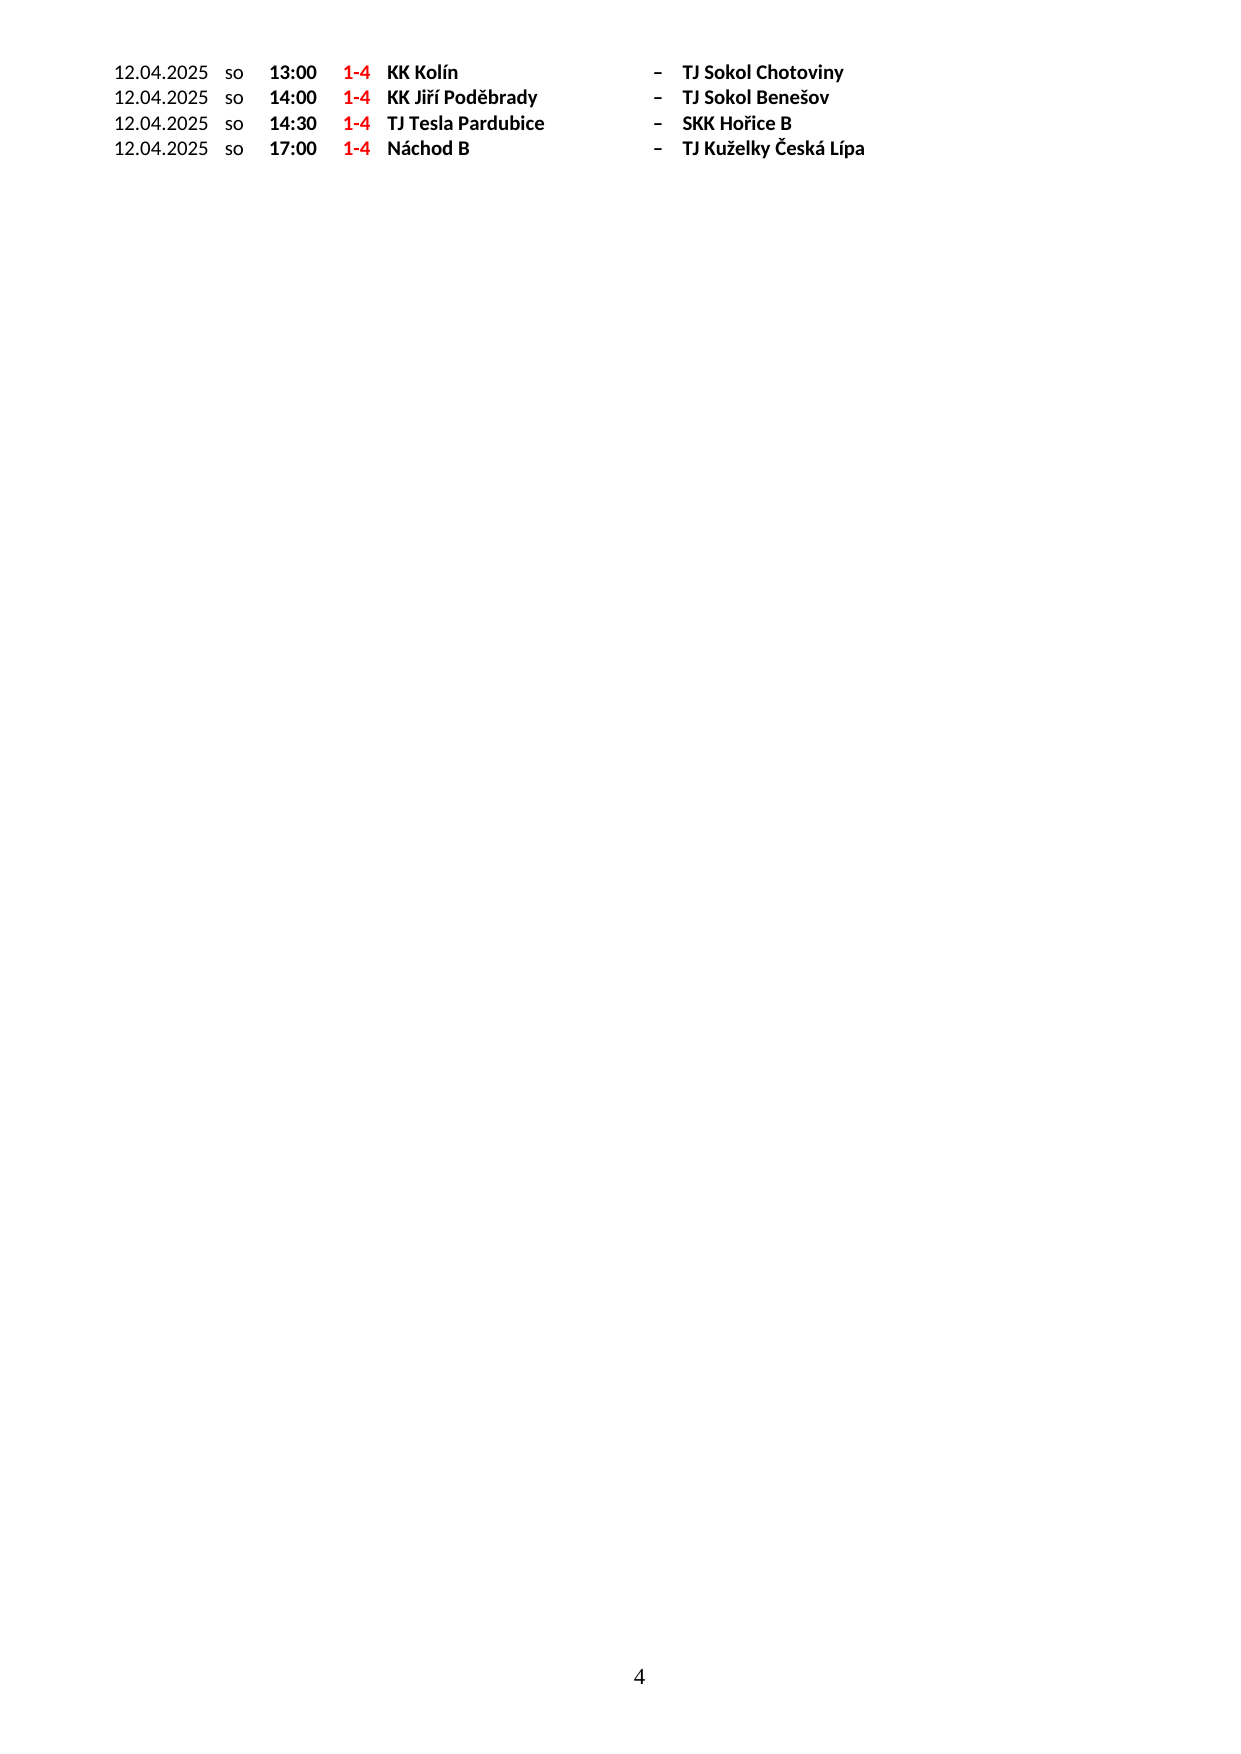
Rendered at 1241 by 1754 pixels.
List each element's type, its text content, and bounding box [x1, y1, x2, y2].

text 12.04.2025 so 13:00 1-4 KK Kolín – TJ Sokol Chotoviny [114, 59, 1137, 84]
text 12.04.2025 so 14:00 1-4 KK Jiří Poděbrady – TJ Sokol Benešov [114, 84, 1137, 110]
text 12.04.2025 so 17:00 1-4 Náchod B – TJ Kuželky Česká Lípa [114, 135, 1137, 161]
text 12.04.2025 so 14:30 1-4 TJ Tesla Pardubice – SKK Hořice B [114, 110, 1137, 135]
